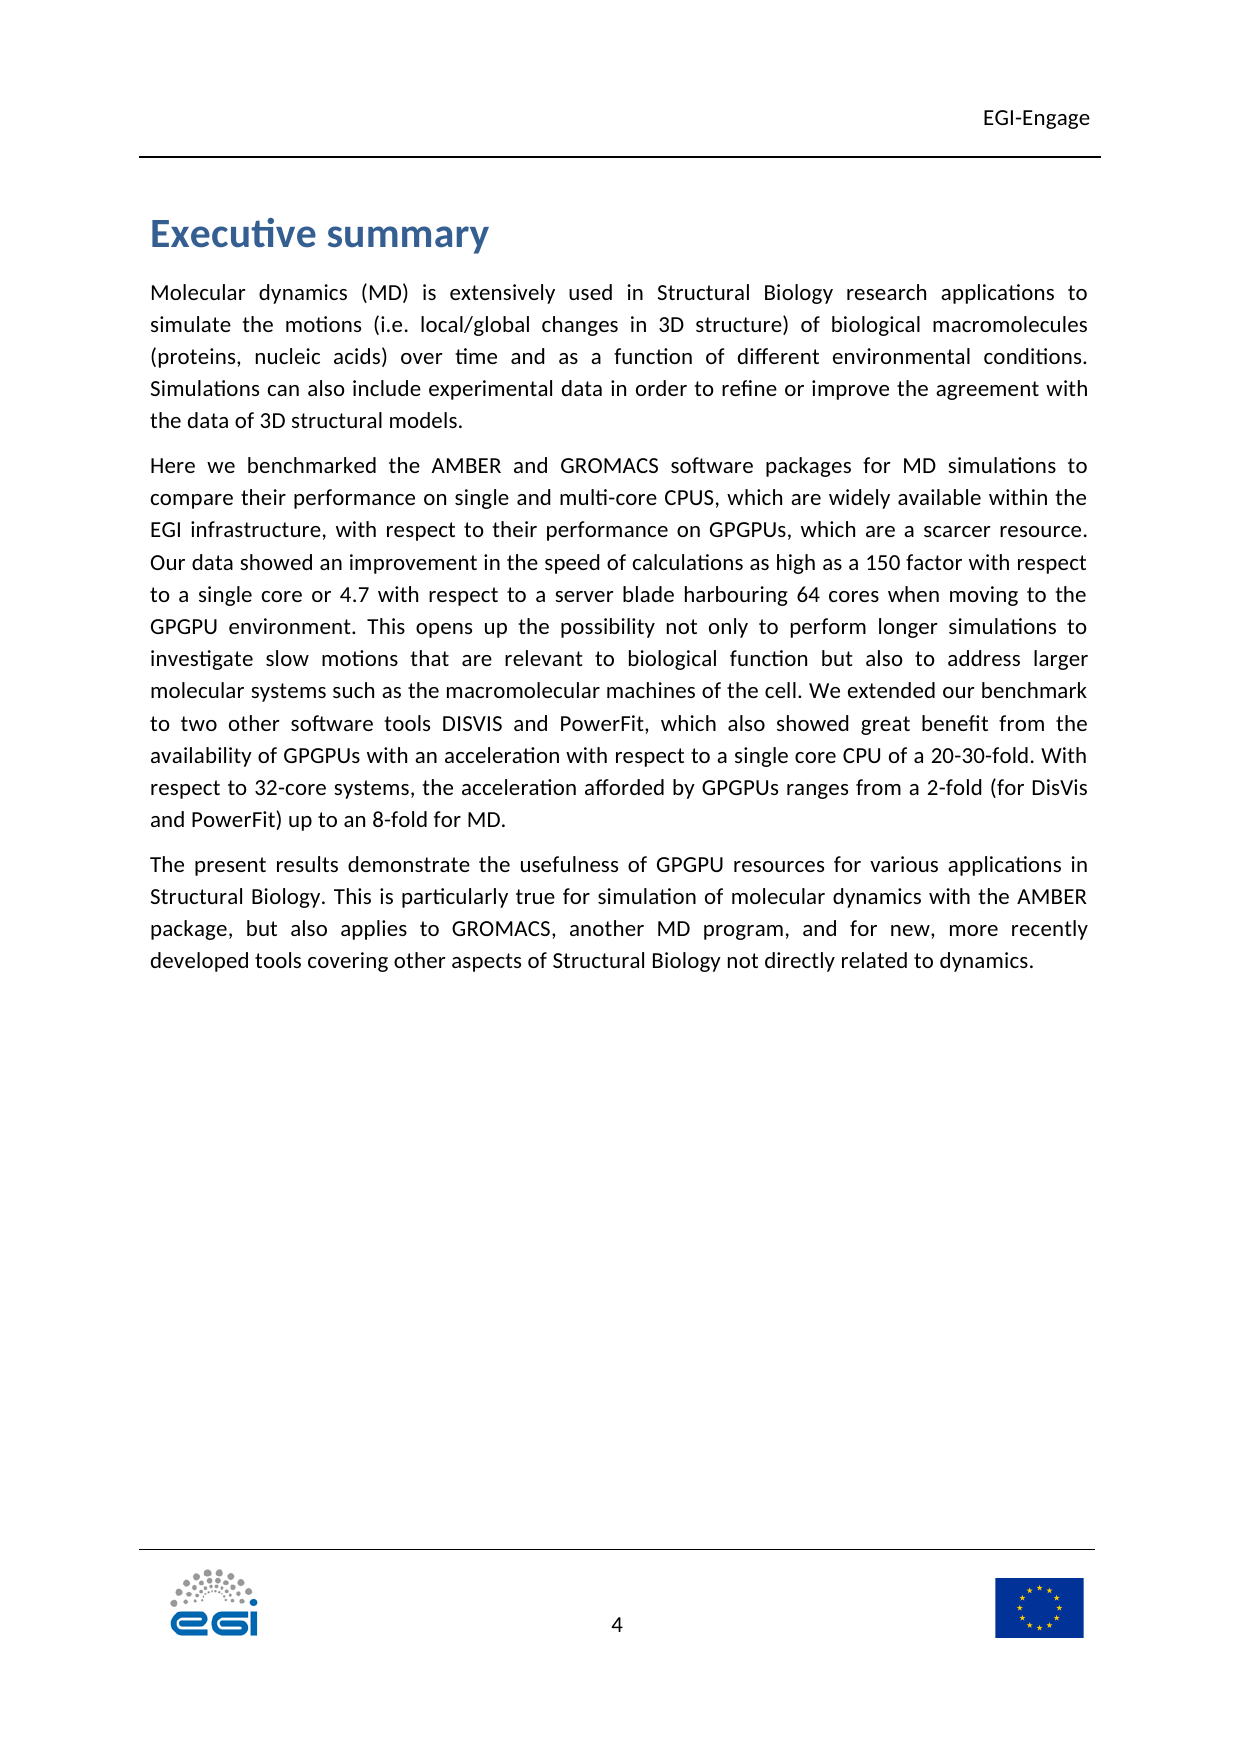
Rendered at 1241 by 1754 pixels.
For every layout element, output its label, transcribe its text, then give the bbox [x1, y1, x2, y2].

picture [150, 1567, 276, 1638]
picture [995, 1578, 1084, 1638]
text Molecular dynamics (MD) is extensively used in Structural Biology research applications to simulate the motions (i.e. local/global changes in 3D structure) of biological macromolecules (proteins, nucleic acids) over time and as a function of different environmental conditions. Simulations can also include experimental data in order to refine or improve the agreement with the data of 3D structural models. [150, 278, 1090, 434]
text The present results demonstrate the usefulness of GPGPU resources for various applications in Structural Biology. This is particularly true for simulation of molecular dynamics with the AMBER package, but also applies to GROMACS, another MD program, and for new, more recently developed tools covering other aspects of Structural Biology not directly related to dynamics. [150, 850, 1090, 974]
text Here we benchmarked the AMBER and GROMACS software packages for MD simulations to compare their performance on single and multi-core CPUS, which are widely available within the EGI infrastructure, with respect to their performance on GPGPUs, which are a scarcer resource. Our data showed an improvement in the speed of calculations as high as a 150 factor with respect to a single core or 4.7 with respect to a server blade harbouring 64 cores when moving to the GPGPU environment. This opens up the possibility not only to perform longer simulations to investigate slow motions that are relevant to biological function but also to address larger molecular systems such as the macromolecular machines of the cell. We extended our benchmark to two other software tools DISVIS and PowerFit, which also showed great benefit from the availability of GPGPUs with an acceleration with respect to a single core CPU of a 20-30-fold. With respect to 32-core systems, the acceleration afforded by GPGPUs ranges from a 2-fold (for DisVis and PowerFit) up to an 8-fold for MD. [150, 451, 1090, 833]
text Executive summary [150, 207, 1090, 258]
